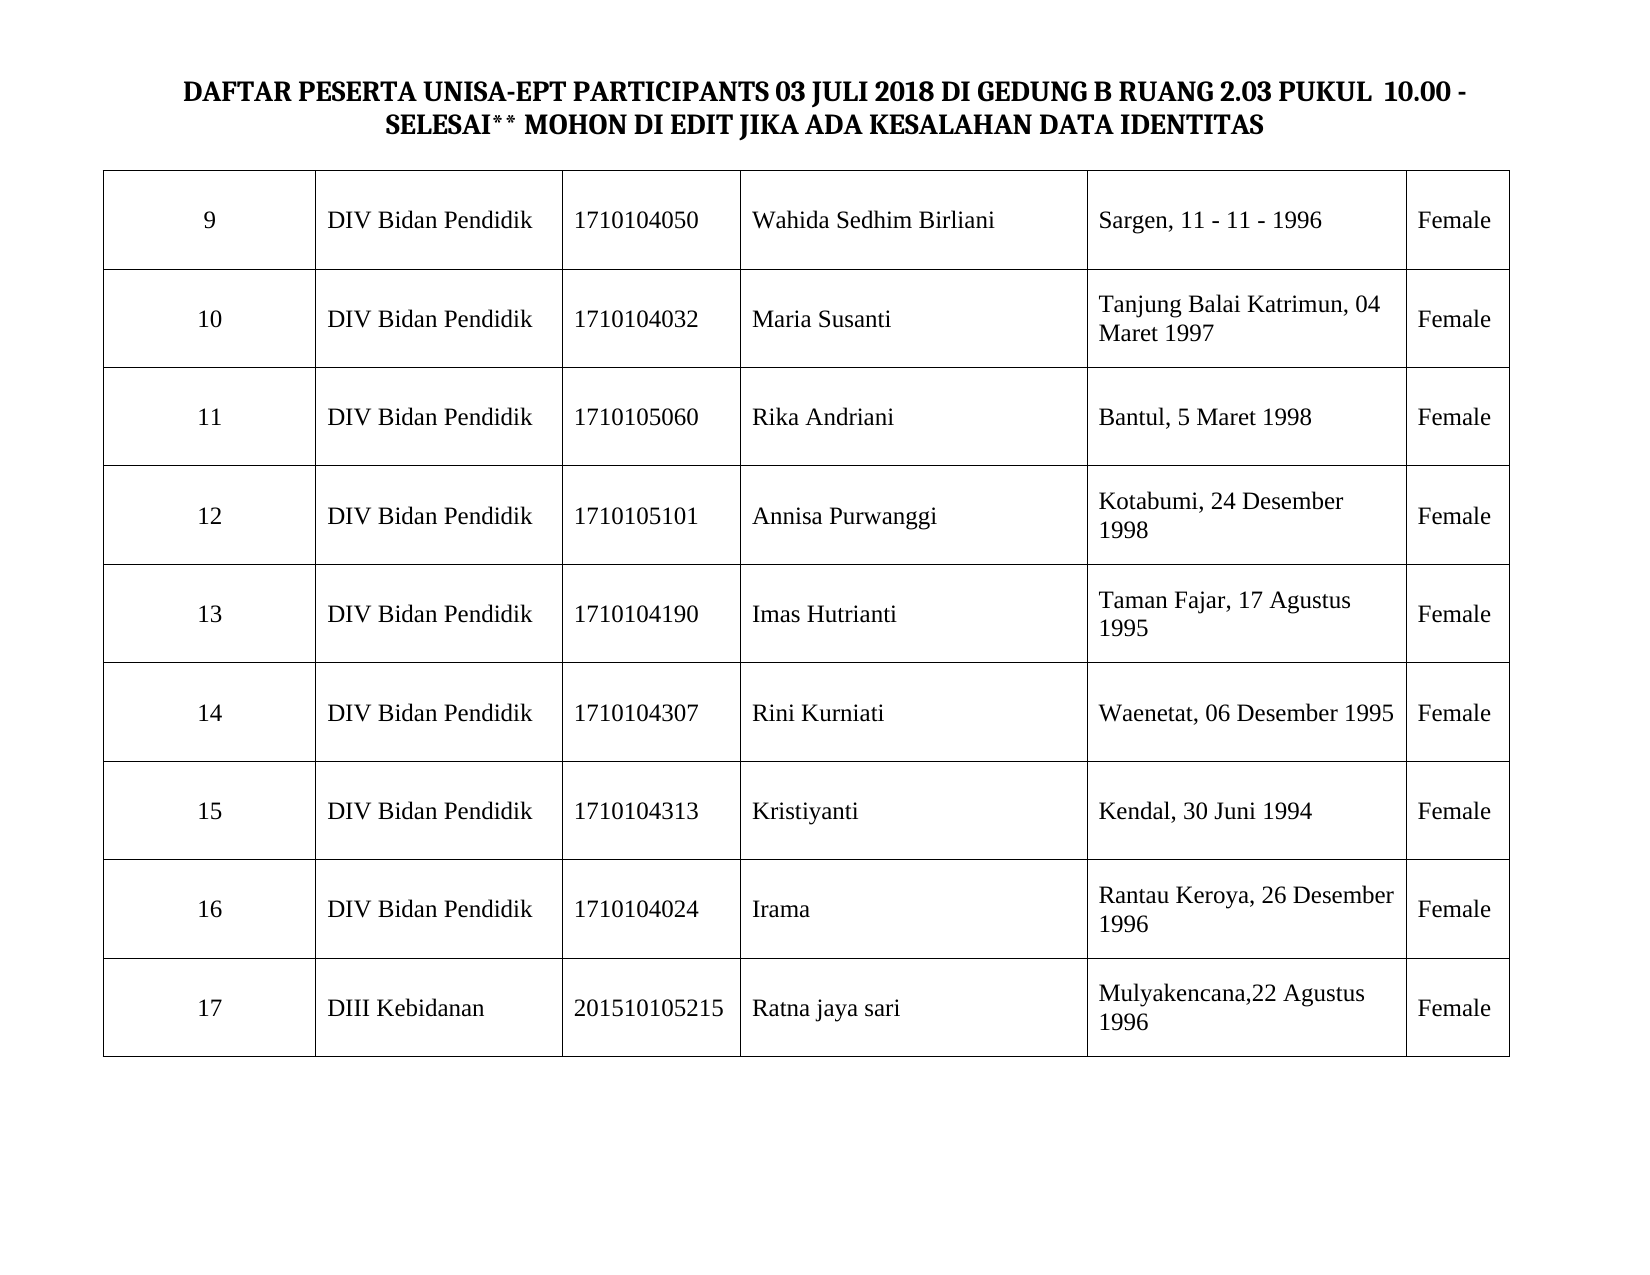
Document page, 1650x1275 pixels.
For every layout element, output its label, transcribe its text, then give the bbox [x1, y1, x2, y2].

table_cell Irama [741, 860, 1087, 958]
table_cell 1710104190 [563, 565, 740, 662]
table_cell Waenetat, 06 Desember 1995 [1088, 663, 1406, 761]
table_cell Taman Fajar, 17 Agustus 1995 [1088, 565, 1406, 662]
table_cell 1710104032 [563, 270, 740, 367]
table_cell Female [1407, 565, 1509, 662]
table_cell DIII Kebidanan [316, 959, 562, 1056]
table_cell Maria Susanti [741, 270, 1087, 367]
table_cell 1710104024 [563, 860, 740, 958]
table_cell DIV Bidan Pendidik [316, 466, 562, 564]
table_cell Female [1407, 762, 1509, 859]
table_cell Female [1407, 270, 1509, 367]
table_cell 201510105215 [563, 959, 740, 1056]
table_cell Female [1407, 959, 1509, 1056]
table_cell DIV Bidan Pendidik [316, 860, 562, 958]
table_cell Annisa Purwanggi [741, 466, 1087, 564]
table_cell 17 [104, 959, 315, 1056]
table_cell 9 [104, 171, 315, 268]
table_cell Wahida Sedhim Birliani [741, 171, 1087, 268]
table_cell Kendal, 30 Juni 1994 [1088, 762, 1406, 859]
table_cell Ratna jaya sari [741, 959, 1087, 1056]
table_cell DIV Bidan Pendidik [316, 368, 562, 465]
table_cell 16 [104, 860, 315, 958]
table_cell Female [1407, 860, 1509, 958]
table_cell DIV Bidan Pendidik [316, 663, 562, 761]
table_cell DIV Bidan Pendidik [316, 270, 562, 367]
table_cell 1710104050 [563, 171, 740, 268]
table_cell Mulyakencana,22 Agustus 1996 [1088, 959, 1406, 1056]
table_cell DIV Bidan Pendidik [316, 762, 562, 859]
table_cell Imas Hutrianti [741, 565, 1087, 662]
table_cell 13 [104, 565, 315, 662]
table_cell Bantul, 5 Maret 1998 [1088, 368, 1406, 465]
table_cell 11 [104, 368, 315, 465]
table_cell Rini Kurniati [741, 663, 1087, 761]
table_cell 1710104307 [563, 663, 740, 761]
table_cell 1710105060 [563, 368, 740, 465]
table_cell Tanjung Balai Katrimun, 04 Maret 1997 [1088, 270, 1406, 367]
table_cell Kristiyanti [741, 762, 1087, 859]
table_cell 15 [104, 762, 315, 859]
table_cell Female [1407, 171, 1509, 268]
table_cell Rantau Keroya, 26 Desember 1996 [1088, 860, 1406, 958]
table_cell 1710105101 [563, 466, 740, 564]
table_cell Female [1407, 663, 1509, 761]
table_cell 12 [104, 466, 315, 564]
table_cell Sargen, 11 - 11 - 1996 [1088, 171, 1406, 268]
table_cell DIV Bidan Pendidik [316, 171, 562, 268]
table_cell Female [1407, 368, 1509, 465]
table_cell Rika Andriani [741, 368, 1087, 465]
table_cell Kotabumi, 24 Desember 1998 [1088, 466, 1406, 564]
table_cell DIV Bidan Pendidik [316, 565, 562, 662]
table_cell Female [1407, 466, 1509, 564]
table_cell 14 [104, 663, 315, 761]
table_cell 1710104313 [563, 762, 740, 859]
table_cell 10 [104, 270, 315, 367]
